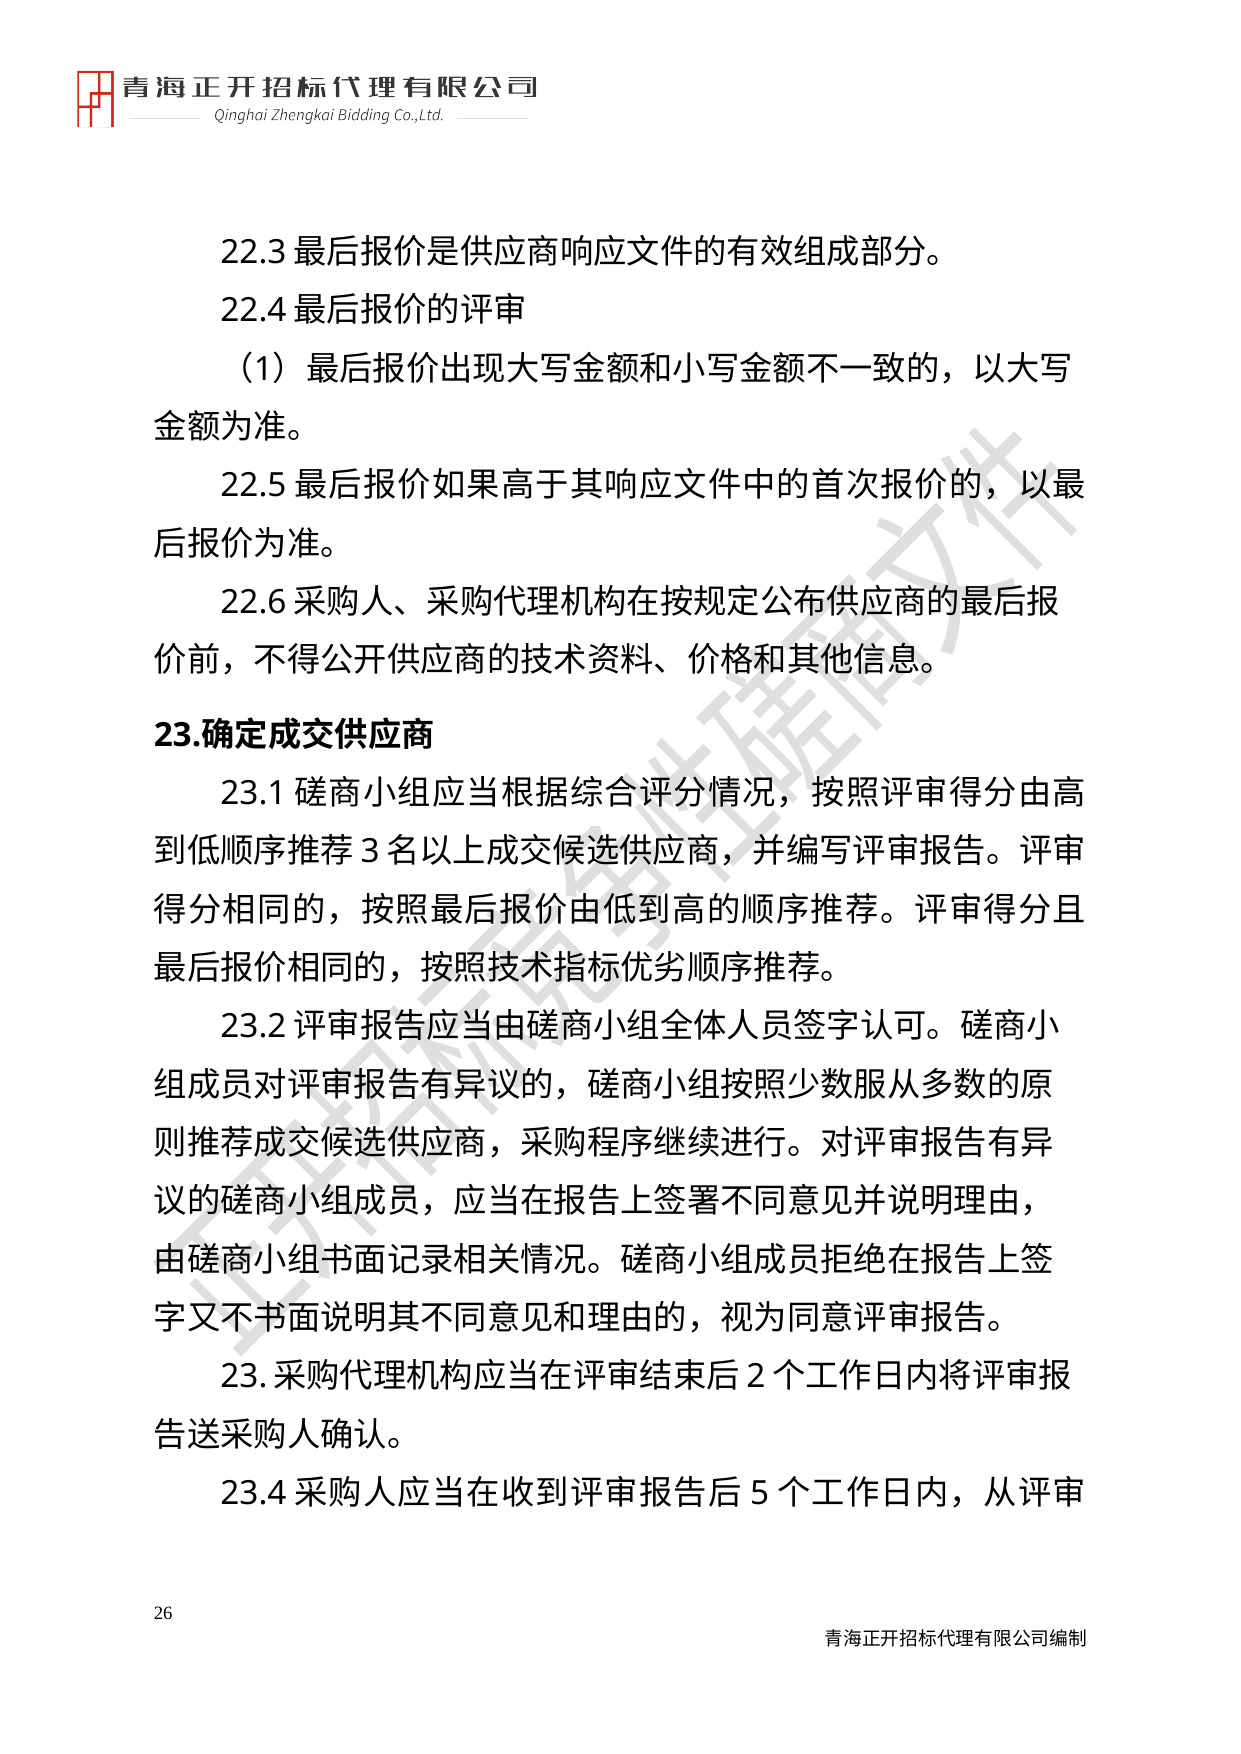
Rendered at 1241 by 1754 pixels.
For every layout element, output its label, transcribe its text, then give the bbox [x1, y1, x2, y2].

text （1）最后报价出现大写金额和小写金额不一致的，以大写金额为准。 [153, 333, 1087, 450]
subtitle 23.确定成交供应商 [153, 699, 1087, 758]
text 23. 采购代理机构应当在评审结束后2个工作日内将评审报告送采购人确认。 [153, 1341, 1087, 1458]
text 22.6采购人、采购代理机构在按规定公布供应商的最后报价前，不得公开供应商的技术资料、价格和其他信息。 [153, 567, 1087, 683]
text 23.2评审报告应当由磋商小组全体人员签字认可。磋商小组成员对评审报告有异议的，磋商小组按照少数服从多数的原则推荐成交候选供应商，采购程序继续进行。对评审报告有异议的磋商小组成员，应当在报告上签署不同意见并说明理由，由磋商小组书面记录相关情况。磋商小组成员拒绝在报告上签字又不书面说明其不同意见和理由的，视为同意评审报告。 [153, 991, 1087, 1341]
picture [76, 70, 536, 128]
text 23.1磋商小组应当根据综合评分情况，按照评审得分由高到低顺序推荐3名以上成交候选供应商，并编写评审报告。评审得分相同的，按照最后报价由低到高的顺序推荐。评审得分且最后报价相同的，按照技术指标优劣顺序推荐。 [153, 758, 1087, 991]
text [153, 1458, 1087, 1516]
text 22.5最后报价如果高于其响应文件中的首次报价的，以最后报价为准。 [153, 450, 1087, 567]
text 22.4最后报价的评审 [153, 275, 1087, 333]
text 22.3最后报价是供应商响应文件的有效组成部分。 [153, 217, 1087, 275]
